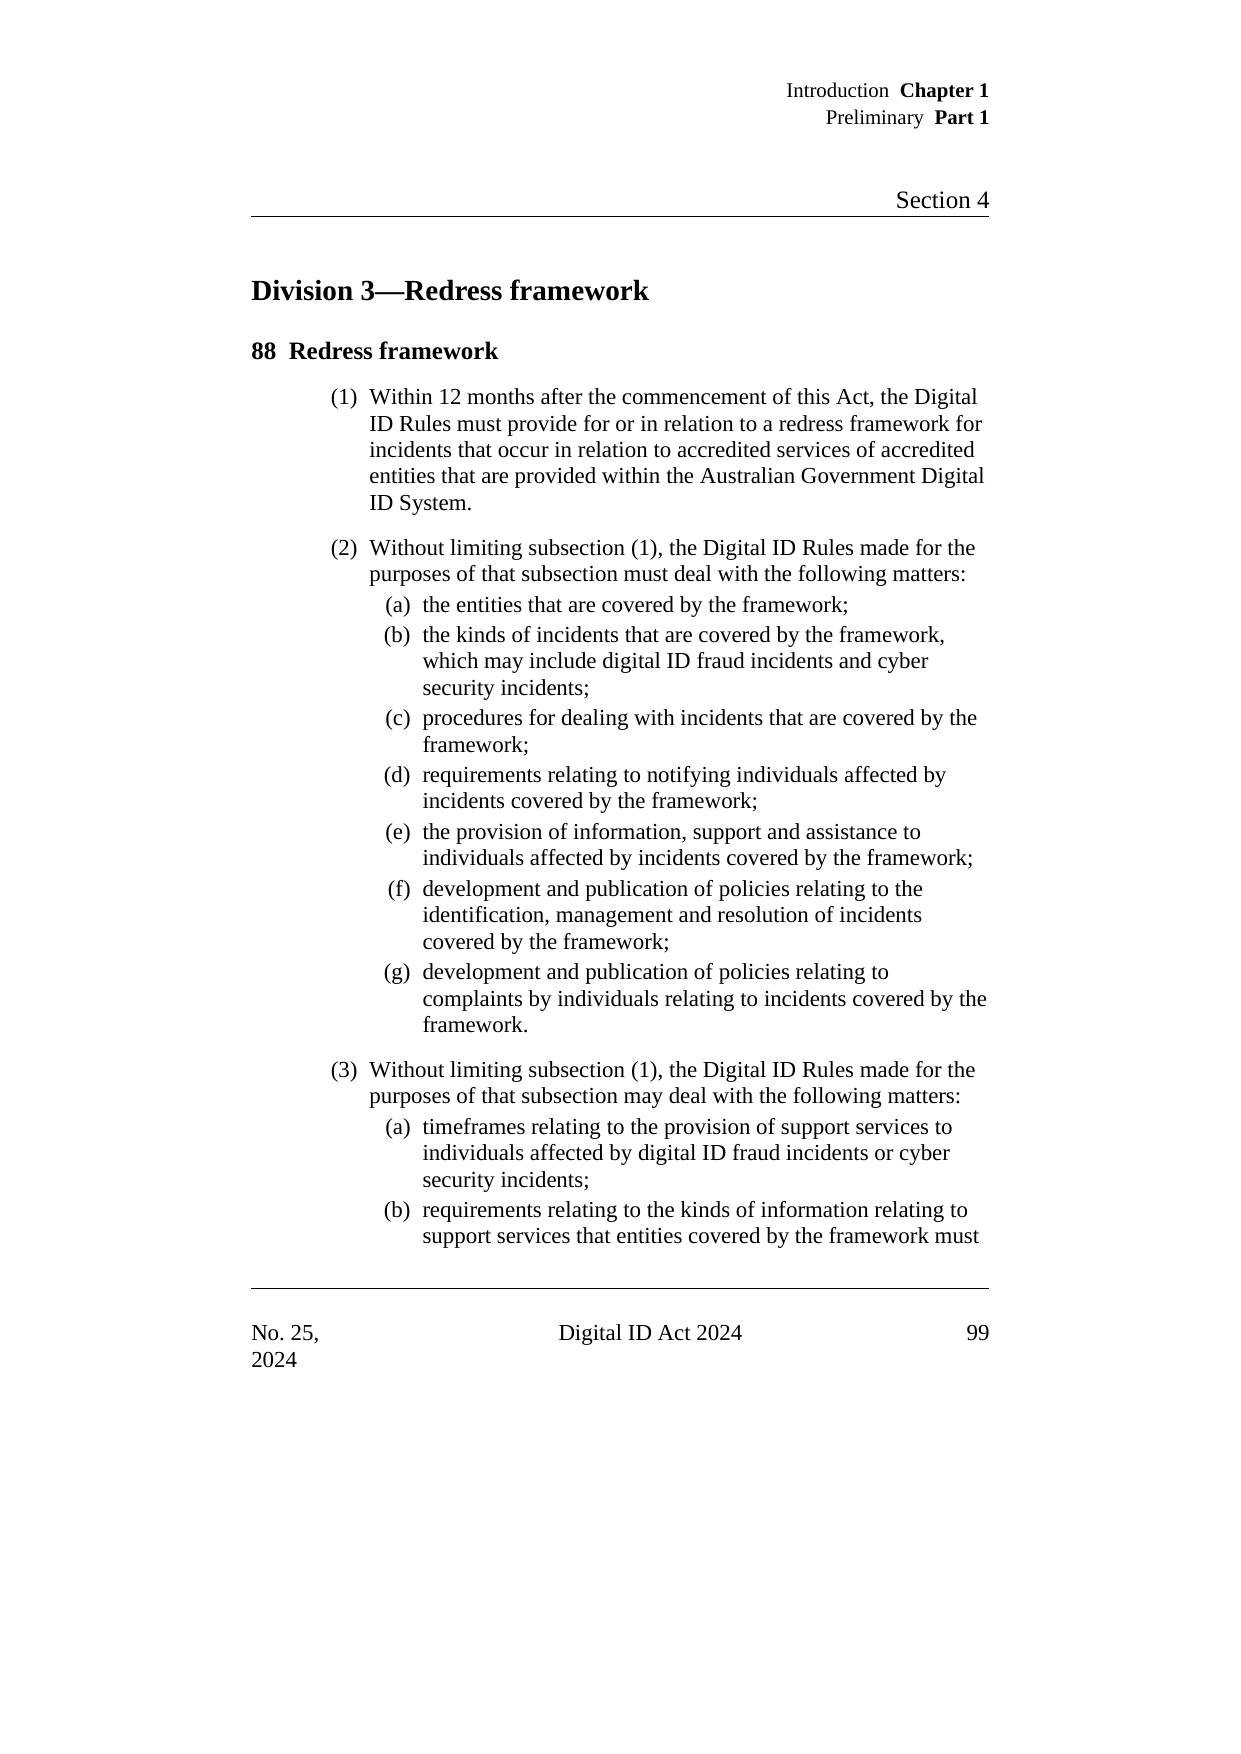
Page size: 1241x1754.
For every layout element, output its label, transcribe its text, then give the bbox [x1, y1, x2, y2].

text (b) the kinds of incidents that are covered by the framework, which may include digital ID fraud incidents and cyber security incidents; [251, 621, 989, 700]
text (1) Within 12 months after the commencement of this Act, the Digital ID Rules must provide for or in relation to a redress framework for incidents that occur in relation to accredited services of accredited entities that are provided within the Australian Government Digital ID System. [251, 383, 989, 515]
text (d) requirements relating to notifying individuals affected by incidents covered by the framework; [251, 761, 989, 814]
text (c) procedures for dealing with incidents that are covered by the framework; [251, 704, 989, 757]
text 88 Redress framework [251, 336, 989, 364]
text (2) Without limiting subsection (1), the Digital ID Rules made for the purposes of that subsection must deal with the following matters: [251, 534, 989, 586]
text (e) the provision of information, support and assistance to individuals affected by incidents covered by the framework; [251, 818, 989, 871]
text (f) development and publication of policies relating to the identification, management and resolution of incidents covered by the framework; [251, 875, 989, 954]
text Division 3—Redress framework [251, 273, 989, 307]
text (a) the entities that are covered by the framework; [251, 591, 989, 617]
text (g) development and publication of policies relating to complaints by individuals relating to incidents covered by the framework. [251, 958, 989, 1037]
text (a) timeframes relating to the provision of support services to individuals affected by digital ID fraud incidents or cyber security incidents; [251, 1113, 989, 1192]
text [251, 1196, 989, 1249]
text (3) Without limiting subsection (1), the Digital ID Rules made for the purposes of that subsection may deal with the following matters: [251, 1056, 989, 1109]
